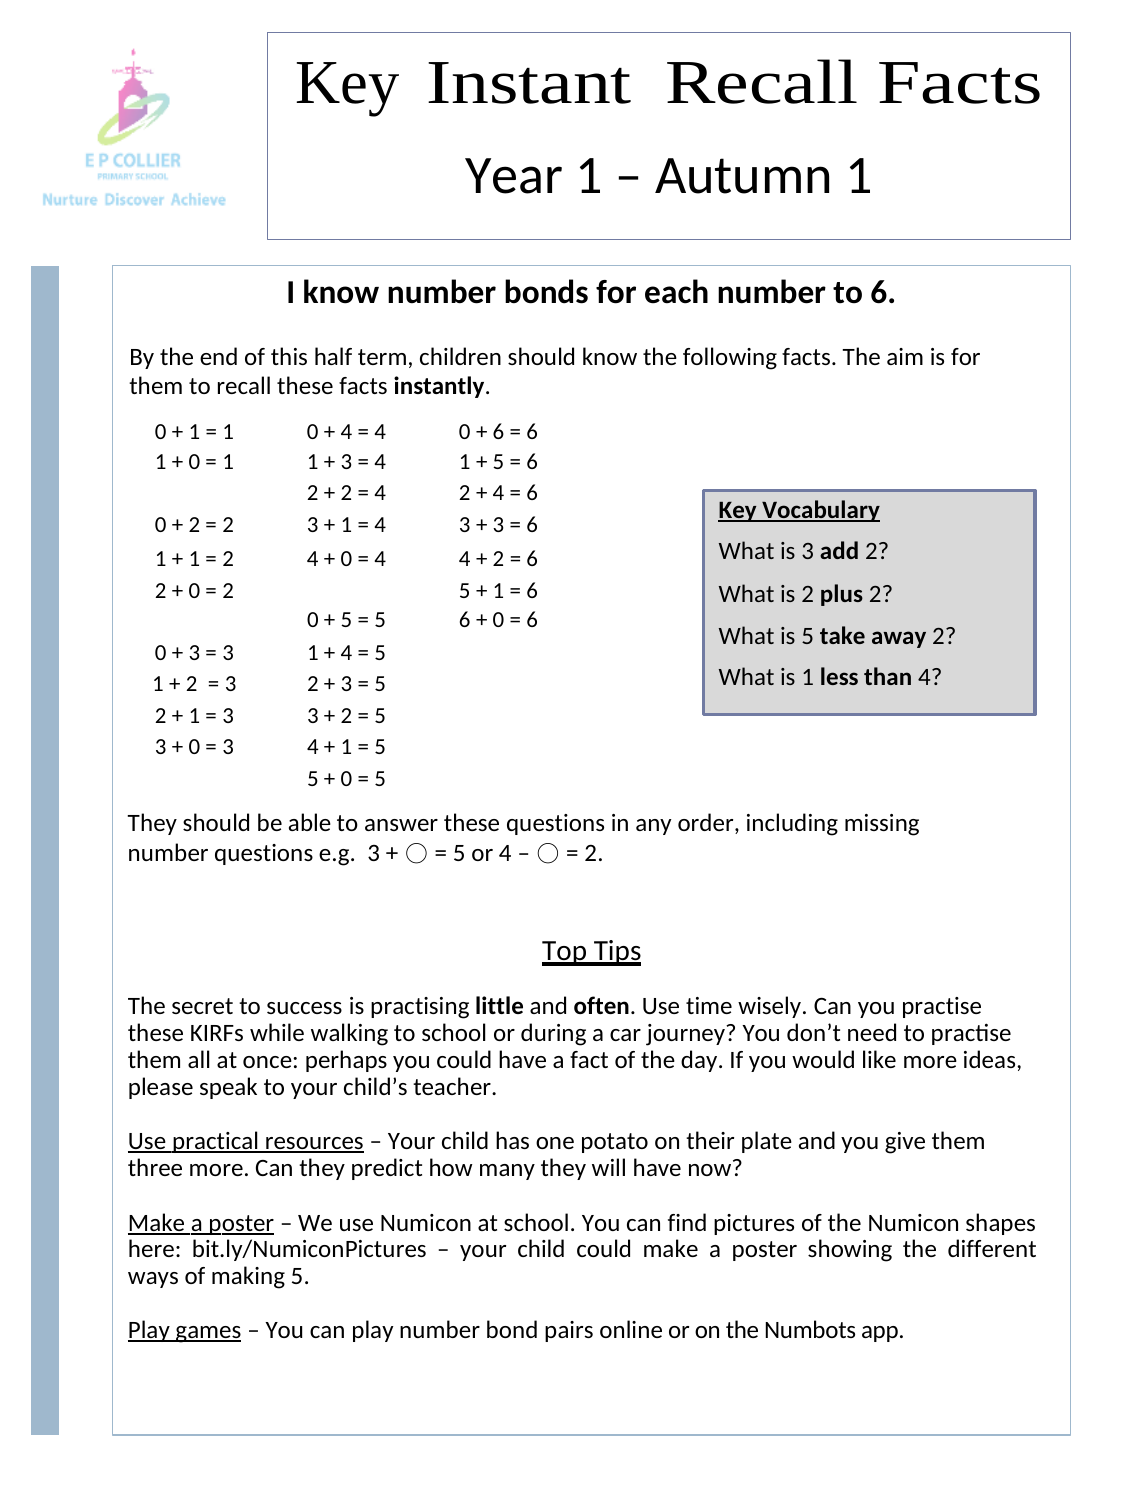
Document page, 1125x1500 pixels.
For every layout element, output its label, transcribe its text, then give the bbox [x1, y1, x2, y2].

text The secret to success is practising little and often. Use time wisely. Can you practise these KIRFs while walking to school or during a car journey? You don’t need to practise them all at once: perhaps you could have a fact of the day. If you would like more ideas, please speak to your child’s teacher. [128, 993, 1042, 1101]
text They should be able to answer these questions in any order, including missing number questions e.g. 3 + ⃝ = 5 or 4 – ⃝ = 2. [127, 808, 1004, 867]
text What is 1 less than 4? [718, 662, 1083, 691]
text I know number bonds for each number to 6. [286, 273, 1083, 311]
text Make a poster – We use Numicon at school. You can find pictures of the Numicon shapes here: bit.ly/NumiconPictures – your child could make a poster showing the different ways of making 5. [128, 1210, 1036, 1290]
text By the end of this half term, children should know the following facts. The aim is for them to recall these facts instantly. [129, 342, 1040, 400]
text Key Vocabulary [718, 494, 1083, 524]
text What is 3 add 2? What is 2 plus 2? [718, 536, 897, 608]
text Use practical resources – Your child has one potato on their plate and you give them three more. Can they predict how many they will have now? [128, 1128, 1044, 1182]
text 1 + 1 = 2 [154, 544, 239, 572]
text Top Tips [539, 933, 644, 967]
text 2 + 0 = 2 [154, 576, 239, 604]
picture [17, 32, 248, 217]
text What is 5 take away 2? [718, 620, 1083, 651]
text 4 + 2 = 6 [459, 544, 543, 572]
text 4 + 0 = 4 [307, 544, 391, 572]
text 5 + 1 = 6 [459, 576, 543, 604]
text Play games – You can play number bond pairs online or on the Numbots app. [128, 1317, 1030, 1344]
